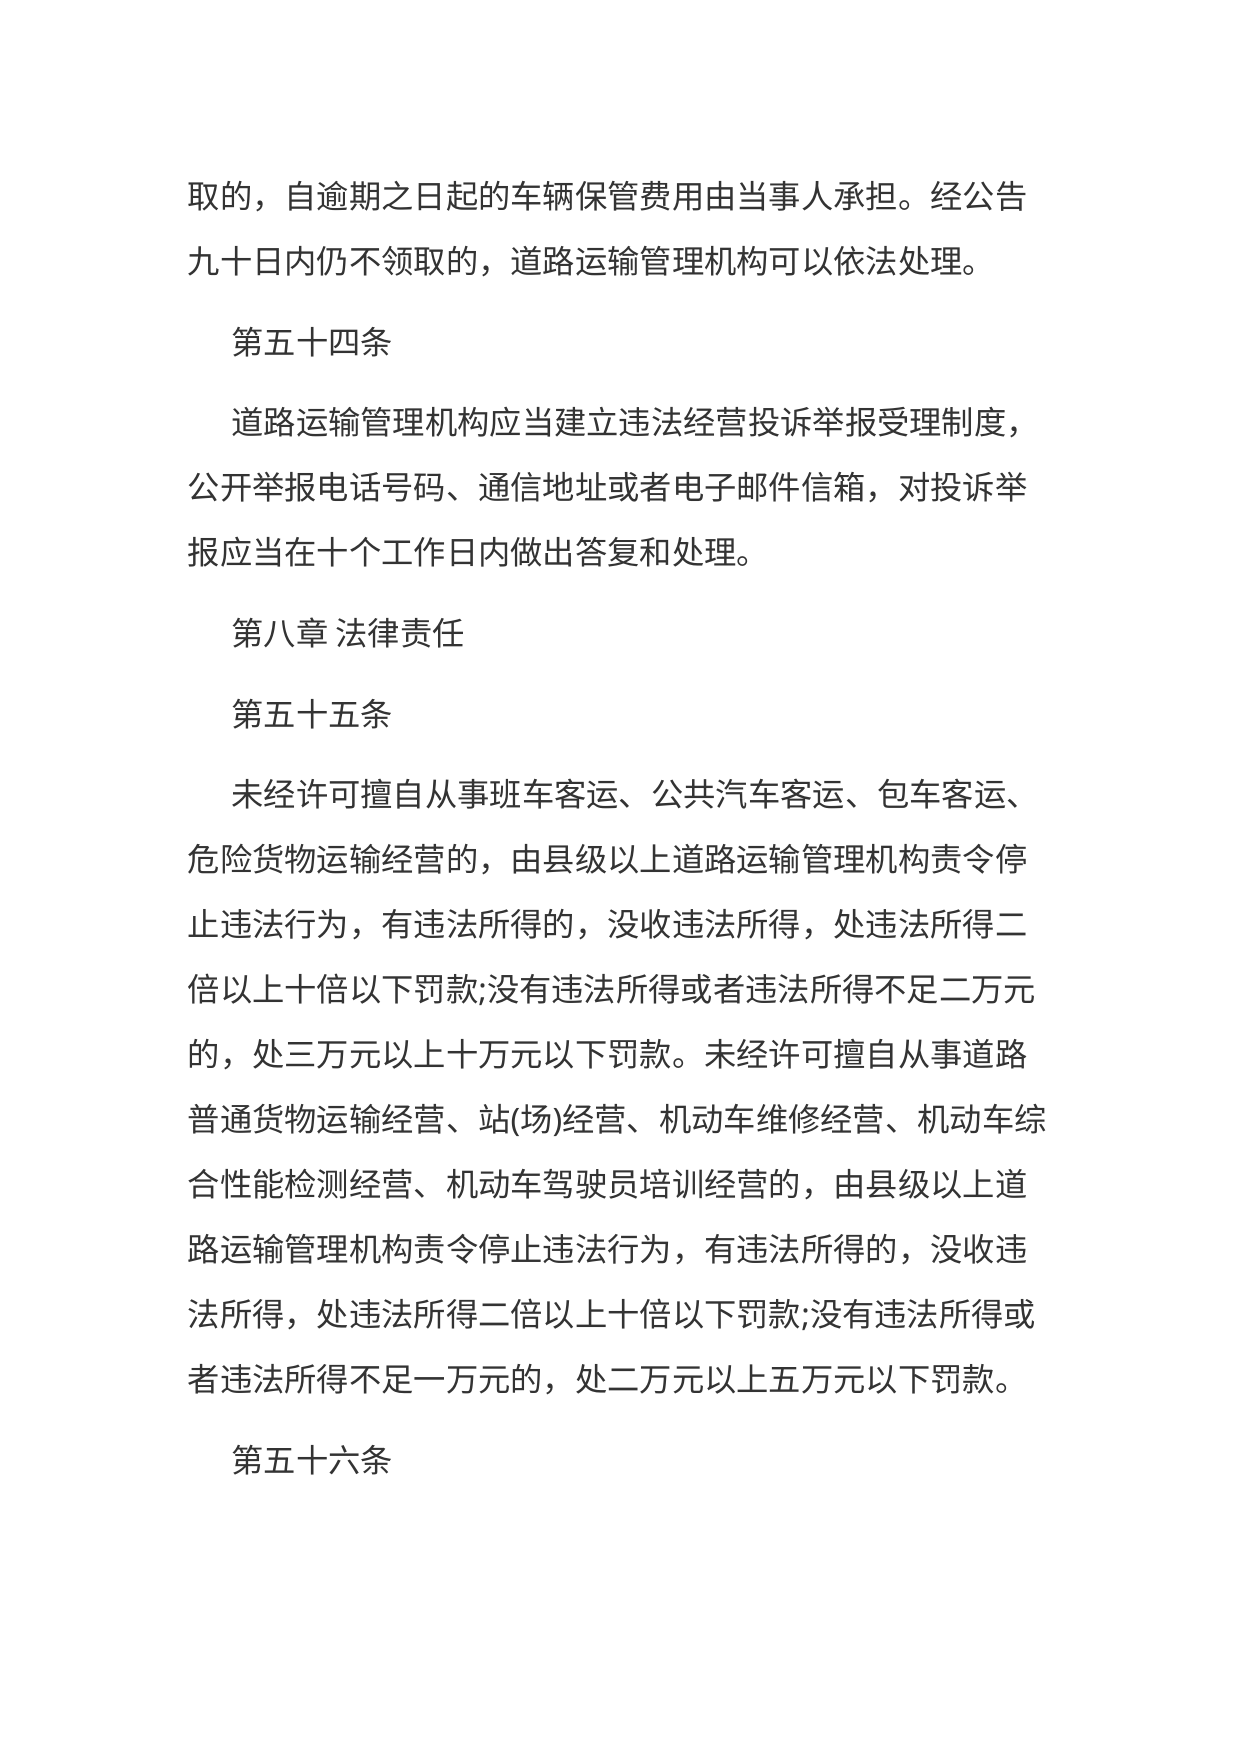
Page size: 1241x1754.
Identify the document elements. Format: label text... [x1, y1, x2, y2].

text 道路运输管理机构应当建立违法经营投诉举报受理制度，公开举报电话号码、通信地址或者电子邮件信箱，对投诉举报应当在十个工作日内做出答复和处理。 [187, 388, 1053, 583]
text 第八章 法律责任 [187, 599, 1053, 664]
text 未经许可擅自从事班车客运、公共汽车客运、包车客运、危险货物运输经营的，由县级以上道路运输管理机构责令停止违法行为，有违法所得的，没收违法所得，处违法所得二倍以上十倍以下罚款;没有违法所得或者违法所得不足二万元的，处三万元以上十万元以下罚款。未经许可擅自从事道路普通货物运输经营、站(场)经营、机动车维修经营、机动车综合性能检测经营、机动车驾驶员培训经营的，由县级以上道路运输管理机构责令停止违法行为，有违法所得的，没收违法所得，处违法所得二倍以上十倍以下罚款;没有违法所得或者违法所得不足一万元的，处二万元以上五万元以下罚款。 [187, 760, 1053, 1410]
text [187, 162, 1053, 292]
text 第五十四条 [187, 308, 1053, 373]
text 第五十五条 [187, 679, 1053, 744]
text 第五十六条 [187, 1426, 1053, 1491]
